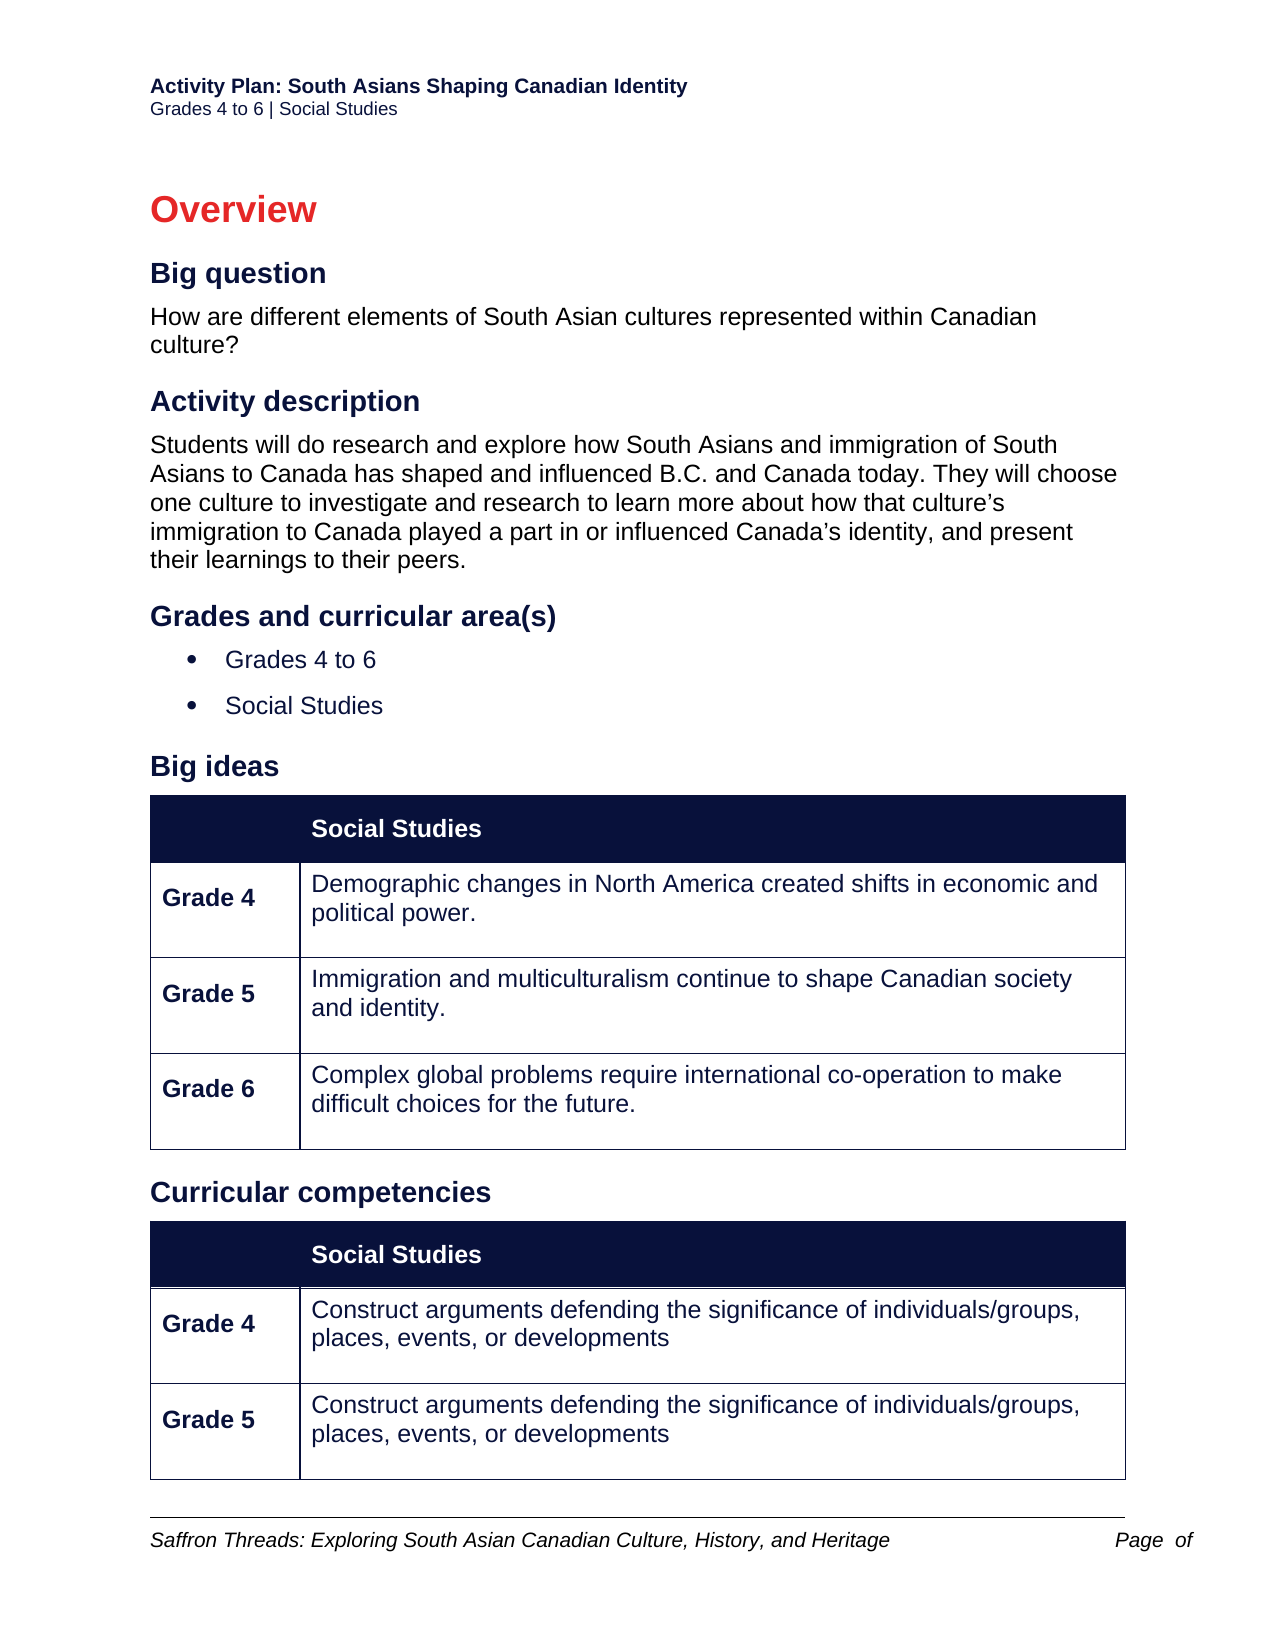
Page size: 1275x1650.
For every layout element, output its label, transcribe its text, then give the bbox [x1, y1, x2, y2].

subtitle Big question [150, 256, 1125, 289]
subtitle Activity description [150, 384, 1125, 418]
table_cell Complex global problems require international co-operation to make difficult choices for the future. [301, 1054, 1125, 1148]
table_header Social Studies [301, 1222, 1125, 1287]
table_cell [301, 1289, 1125, 1383]
subtitle Overview [150, 187, 1125, 231]
subtitle Grades and curricular area(s) [150, 599, 1125, 632]
table_cell Grade 4 [151, 863, 299, 957]
text Students will do research and explore how South Asians and immigration of South Asians to Canada has shaped and influenced B.C. and Canada today. They will choose one culture to investigate and research to learn more about how that culture’s immigration to Canada played a part in or influenced Canada’s identity, and present their learnings to their peers. [150, 430, 1125, 574]
subtitle Curricular competencies [150, 1174, 1125, 1208]
table_header Social Studies [301, 796, 1125, 862]
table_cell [301, 1384, 1125, 1479]
table_header [151, 1222, 299, 1287]
table_cell Grade 4 [151, 1289, 299, 1383]
table_cell Immigration and multiculturalism continue to shape Canadian society and identity. [301, 958, 1125, 1053]
subtitle Big ideas [150, 749, 1125, 782]
table_cell Demographic changes in North America created shifts in economic and political power. [301, 863, 1125, 957]
table_cell Grade 5 [151, 1384, 299, 1479]
list Social Studies [187, 691, 1125, 719]
table_cell Grade 5 [151, 958, 299, 1053]
list Grades 4 to 6 [187, 645, 1125, 674]
text How are different elements of South Asian cultures represented within Canadian culture? [150, 302, 1125, 359]
table_cell Grade 6 [151, 1054, 299, 1148]
table_header [151, 796, 299, 862]
